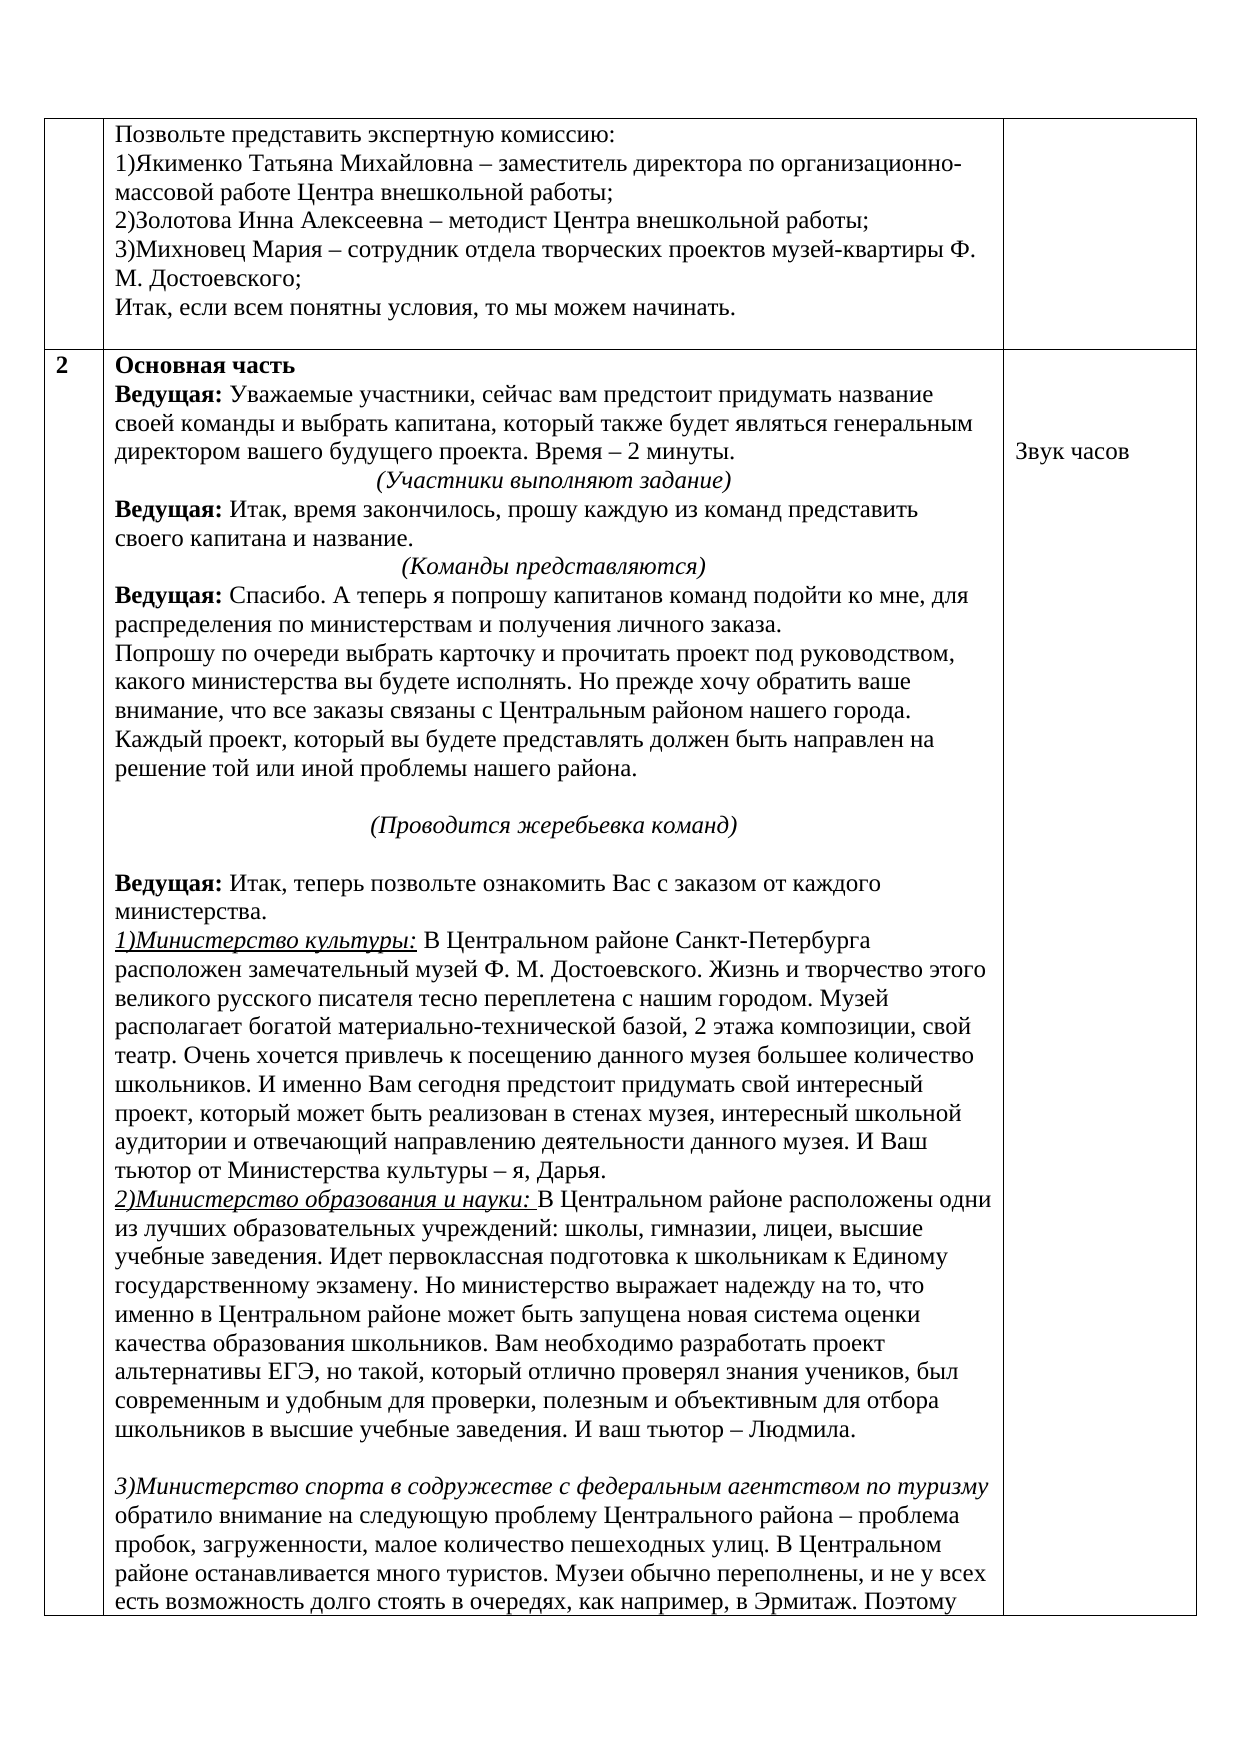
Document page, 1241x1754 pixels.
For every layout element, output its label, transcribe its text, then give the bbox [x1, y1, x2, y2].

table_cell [104, 350, 1003, 1615]
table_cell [104, 119, 1003, 349]
table_cell 1 [45, 119, 103, 349]
table_cell 2 [45, 350, 103, 1615]
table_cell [1004, 350, 1196, 1615]
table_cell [1004, 119, 1196, 349]
